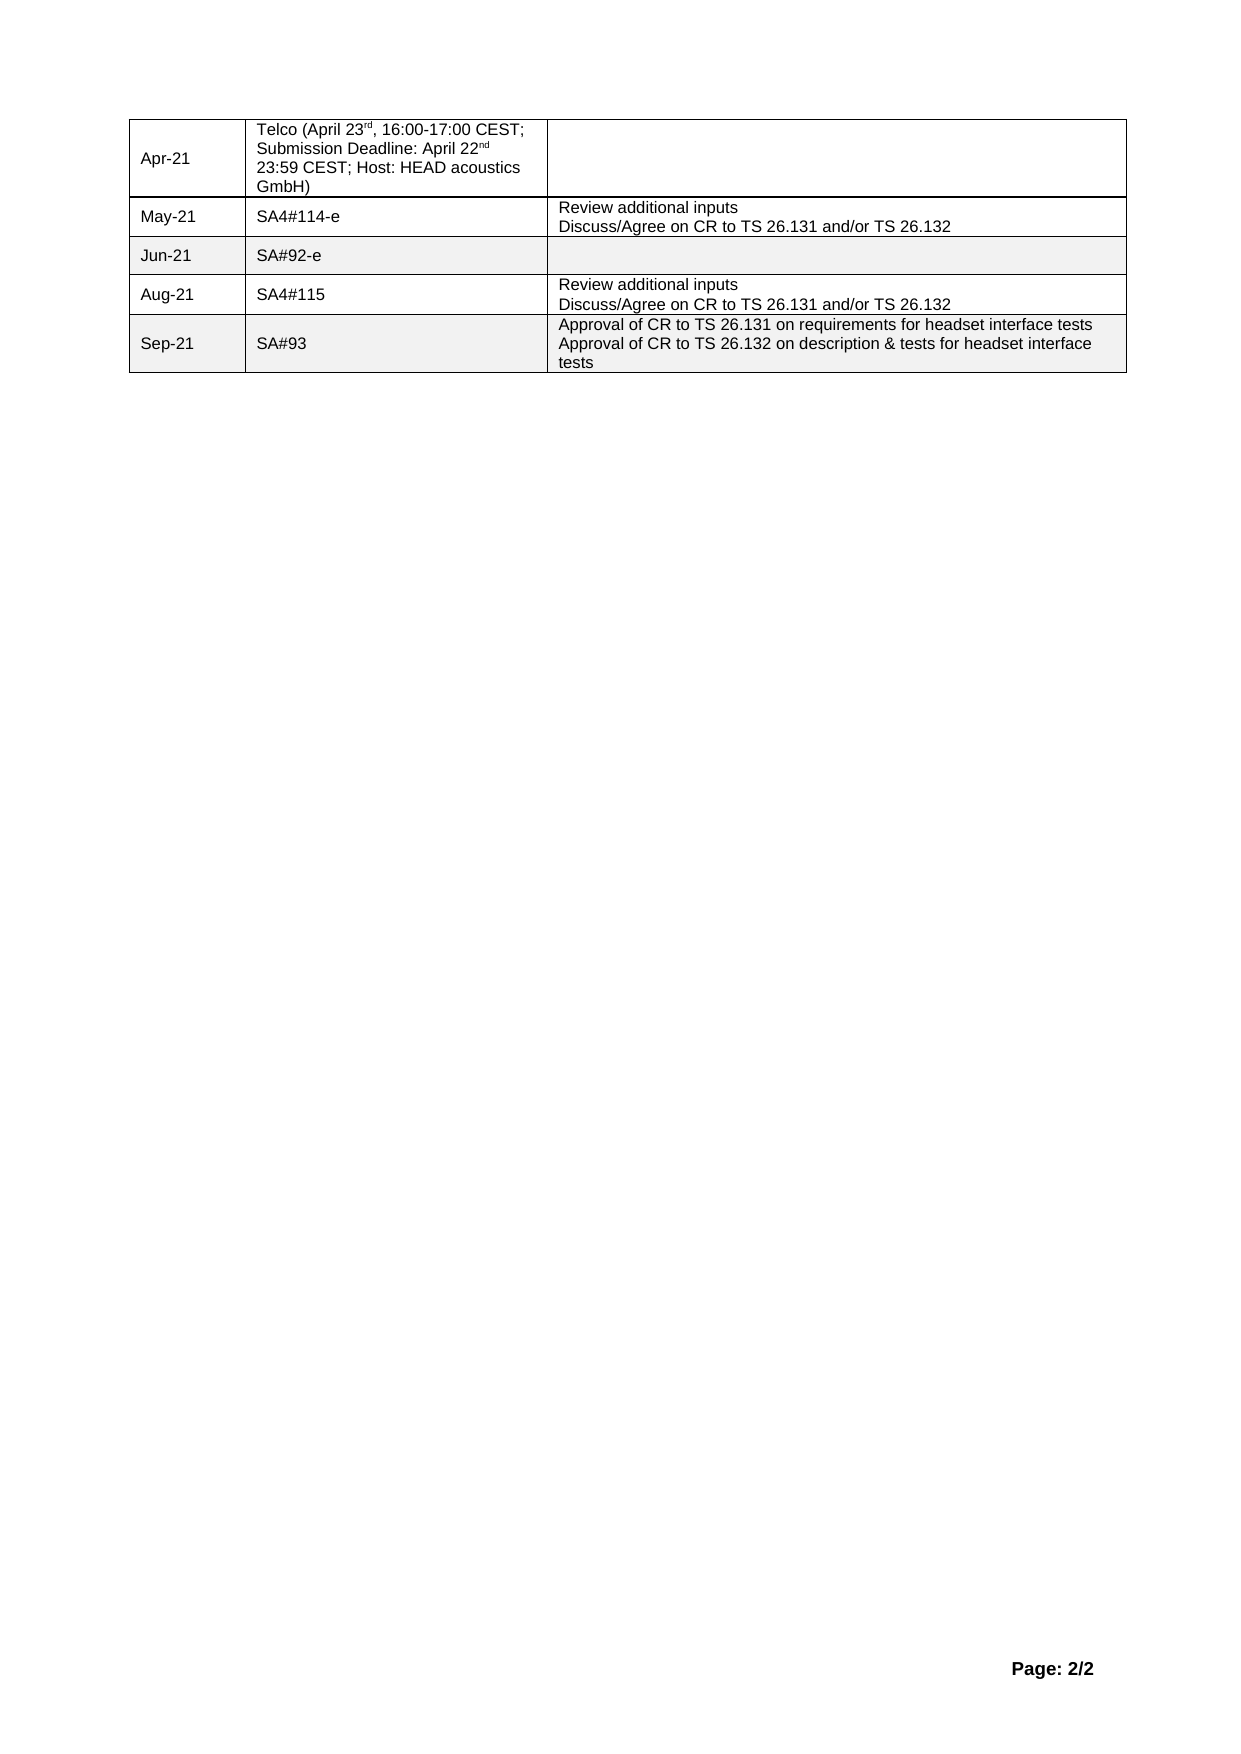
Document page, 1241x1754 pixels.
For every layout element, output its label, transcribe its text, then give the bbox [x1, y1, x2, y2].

table_cell May-21 [130, 198, 245, 236]
table_cell [548, 237, 1126, 274]
table_cell [548, 120, 1126, 196]
table_cell Aug-21 [130, 275, 245, 313]
table_cell Jun-21 [130, 237, 245, 274]
table_cell Sep-21 [130, 315, 245, 372]
table_cell Telco (April 23rd, 16:00-17:00 CEST; Submission Deadline: April 22nd 23:59 CEST; Host: HEAD acoustics GmbH) [246, 120, 547, 196]
table_cell SA#93 [246, 315, 547, 372]
table_cell Approval of CR to TS 26.131 on requirements for headset interface tests Approval of CR to TS 26.132 on description & tests for headset interface tests [548, 315, 1126, 372]
table_cell Review additional inputs Discuss/Agree on CR to TS 26.131 and/or TS 26.132 [548, 275, 1126, 313]
table_cell Review additional inputs Discuss/Agree on CR to TS 26.131 and/or TS 26.132 [548, 198, 1126, 236]
table_cell SA4#115 [246, 275, 547, 313]
table_cell SA4#114-e [246, 198, 547, 236]
table_cell Apr-21 [130, 120, 245, 196]
table_cell SA#92-e [246, 237, 547, 274]
